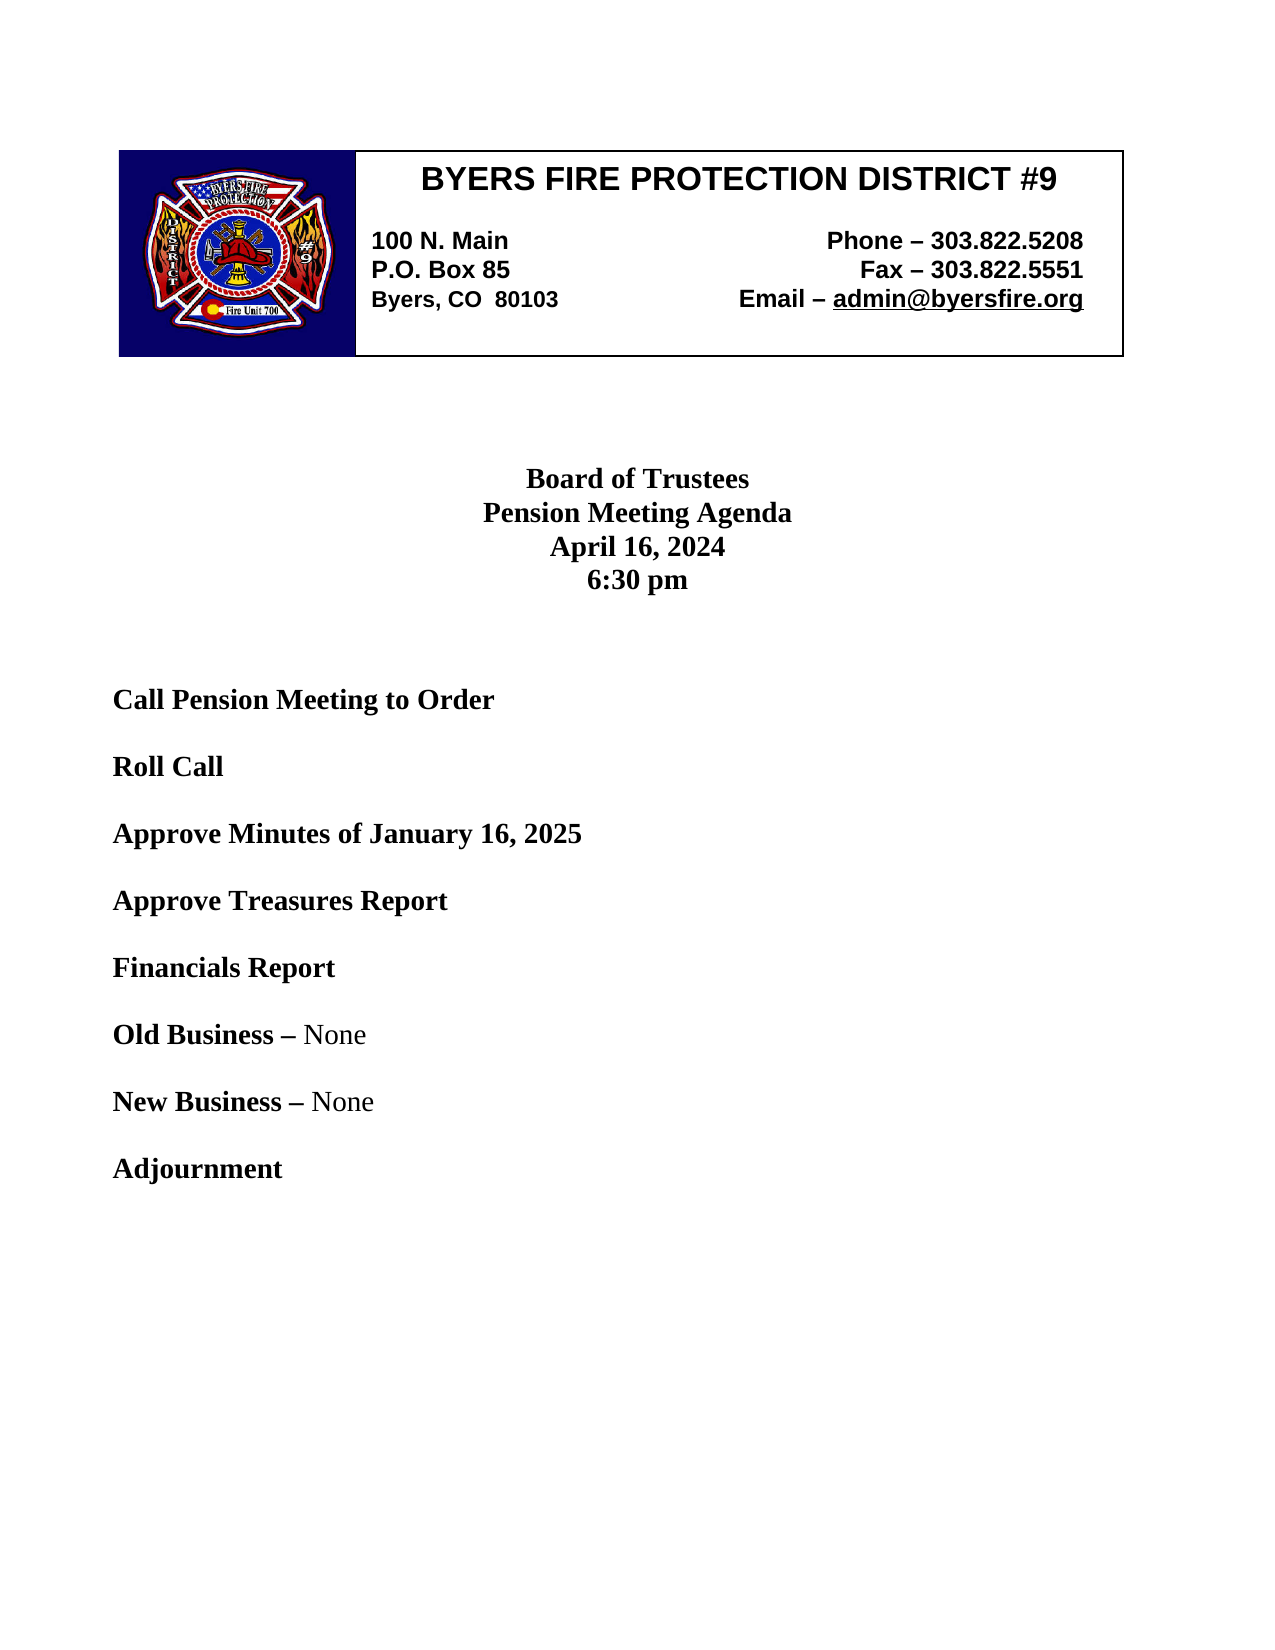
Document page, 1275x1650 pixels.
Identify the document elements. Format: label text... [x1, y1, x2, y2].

text April 16, 2024 [112, 529, 1162, 562]
text Roll Call [112, 749, 1162, 783]
text Approve Minutes of January 16, 2025 [112, 816, 1162, 850]
text Approve Treasures Report [112, 883, 1162, 917]
text Financials Report [112, 950, 1162, 984]
text 6:30 pm [112, 562, 1162, 596]
text Adjournment [112, 1152, 1162, 1185]
text Board of Trustees [112, 462, 1162, 495]
text Call Pension Meeting to Order [112, 682, 1162, 716]
text Pension Meeting Agenda [112, 495, 1162, 529]
picture [118, 150, 355, 357]
text Old Business – None [112, 1017, 1162, 1051]
text New Business – None [112, 1084, 1162, 1118]
